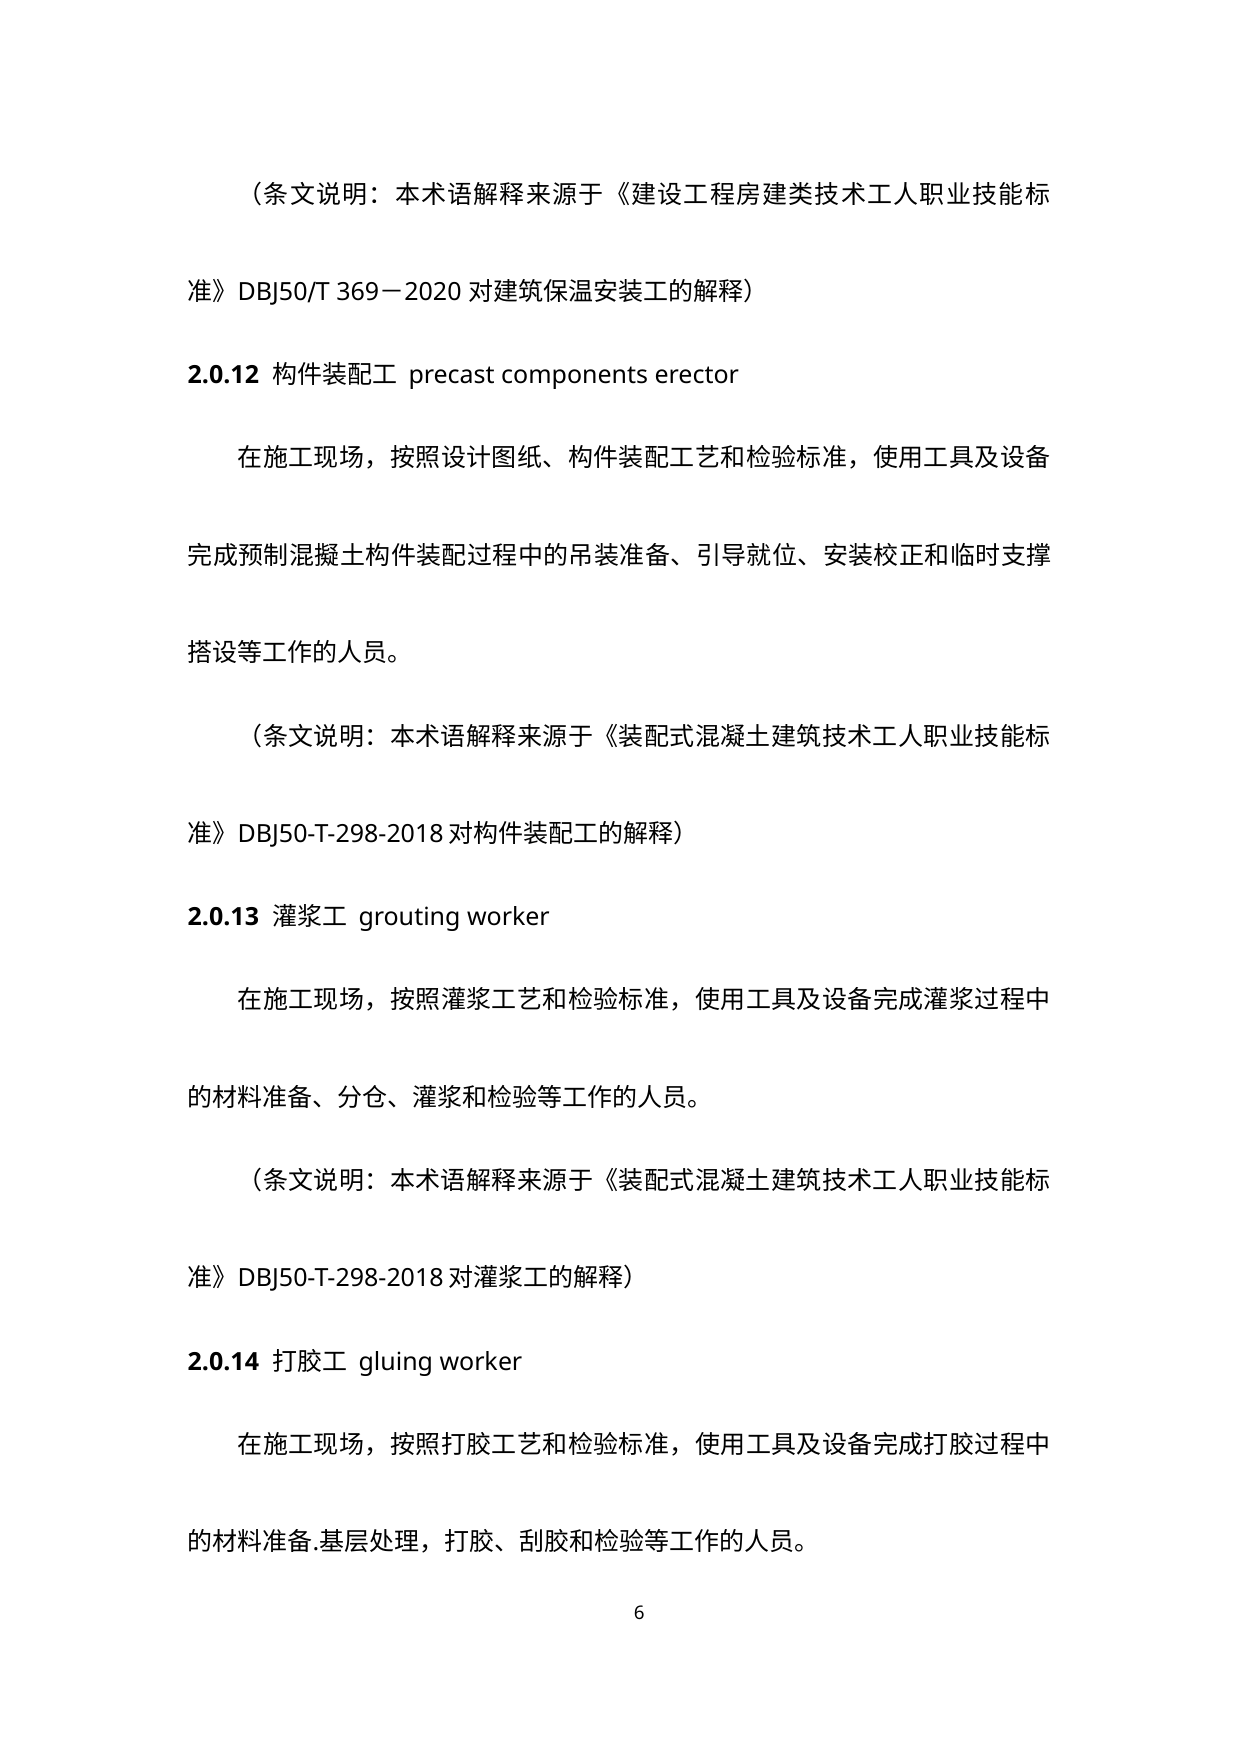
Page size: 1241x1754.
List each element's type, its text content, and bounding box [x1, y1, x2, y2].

text 2.0.13 灌浆工 grouting worker [187, 882, 1053, 947]
text （条文说明：本术语解释来源于《装配式混凝土建筑技术工人职业技能标准》DBJ50-T-298-2018对构件装配工的解释） [187, 702, 1053, 864]
text 2.0.12 构件装配工 precast components erector [187, 340, 1053, 405]
text 2.0.14 打胶工 gluing worker [187, 1327, 1053, 1392]
text 在施工现场，按照设计图纸、构件装配工艺和检验标准，使用工具及设备完成预制混擬土构件装配过程中的吊装准备、引导就位、安装校正和临时支撑搭设等工作的人员。 [187, 423, 1053, 683]
text （条文说明：本术语解释来源于《建设工程房建类技术工人职业技能标准》DBJ50∕T 369－2020 对建筑保温安装工的解释） [187, 160, 1053, 322]
text （条文说明：本术语解释来源于《装配式混凝土建筑技术工人职业技能标准》DBJ50-T-298-2018对灌浆工的解释） [187, 1146, 1053, 1308]
text 在施工现场，按照打胶工艺和检验标准，使用工具及设备完成打胶过程中的材料准备.基层处理，打胶、刮胶和检验等工作的人员。 [187, 1410, 1053, 1572]
text 在施工现场，按照灌浆工艺和检验标准，使用工具及设备完成灌浆过程中的材料准备、分仓、灌浆和检验等工作的人员。 [187, 965, 1053, 1128]
